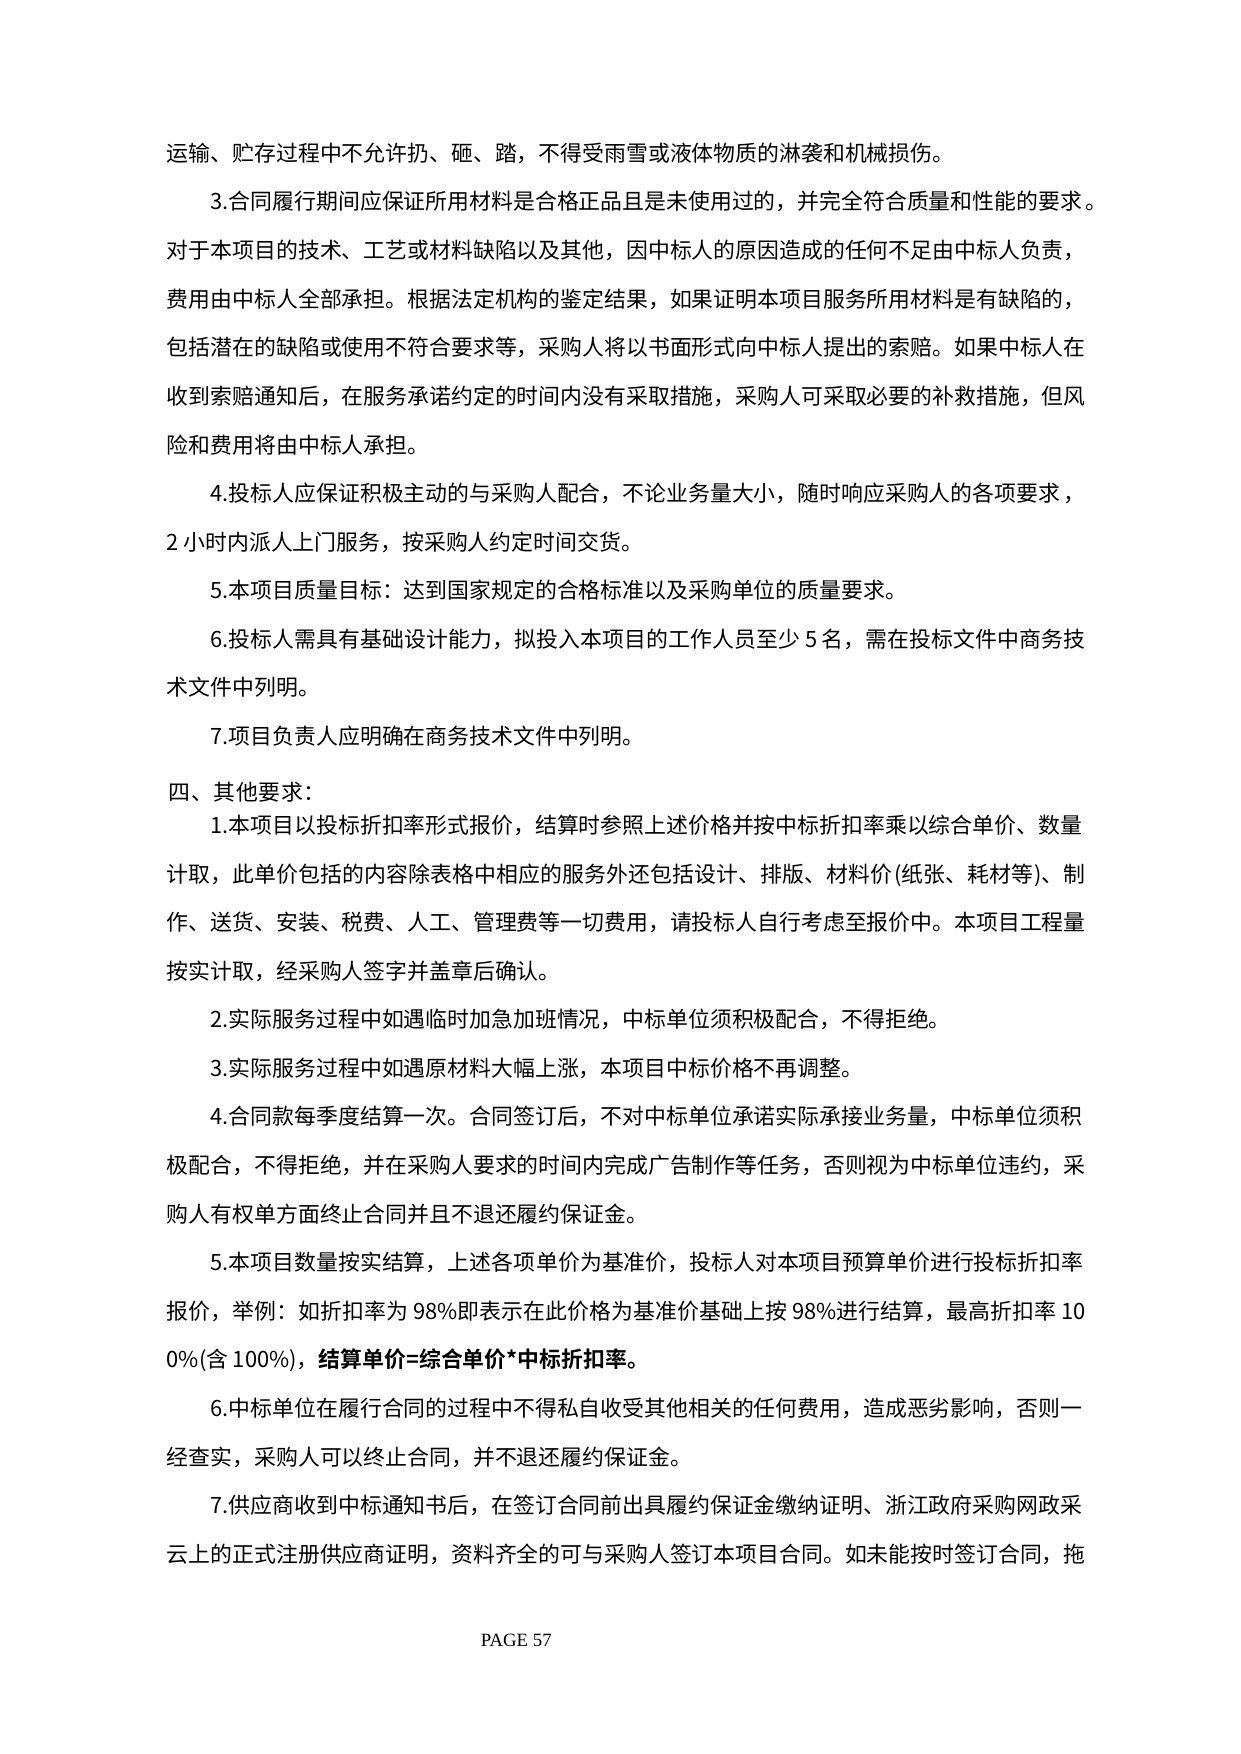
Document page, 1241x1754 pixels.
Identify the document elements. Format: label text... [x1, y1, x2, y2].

text 6.投标人需具有基础设计能力，拟投入本项目的工作人员至少5名，需在投标文件中商务技术文件中列明。 [167, 621, 1085, 702]
text 4.合同款每季度结算一次。合同签订后，不对中标单位承诺实际承接业务量，中标单位须积极配合，不得拒绝，并在采购人要求的时间内完成广告制作等任务，否则视为中标单位违约，采购人有权单方面终止合同并且不退还履约保证金。 [167, 1099, 1085, 1229]
text 3.实际服务过程中如遇原材料大幅上涨，本项目中标价格不再调整。 [167, 1050, 1085, 1083]
text 3.合同履行期间应保证所用材料是合格正品且是未使用过的，并完全符合质量和性能的要求。对于本项目的技术、工艺或材料缺陷以及其他，因中标人的原因造成的任何不足由中标人负责，费用由中标人全部承担。根据法定机构的鉴定结果，如果证明本项目服务所用材料是有缺陷的，包括潜在的缺陷或使用不符合要求等，采购人将以书面形式向中标人提出的索赔。如果中标人在收到索赔通知后，在服务承诺约定的时间内没有采取措施，采购人可采取必要的补救措施，但风险和费用将由中标人承担。 [167, 184, 1085, 460]
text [167, 135, 1085, 168]
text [167, 1487, 1085, 1569]
text 4.投标人应保证积极主动的与采购人配合，不论业务量大小，随时响应采购人的各项要求，2小时内派人上门服务，按采购人约定时间交货。 [167, 476, 1085, 557]
text 四、其他要求： [168, 775, 1085, 807]
text 5.本项目数量按实结算，上述各项单价为基准价，投标人对本项目预算单价进行投标折扣率报价，举例：如折扣率为98%即表示在此价格为基准价基础上按98%进行结算，最高折扣率100%(含100%)，结算单价=综合单价*中标折扣率。 [167, 1244, 1085, 1374]
text 6.中标单位在履行合同的过程中不得私自收受其他相关的任何费用，造成恶劣影响，否则一经查实，采购人可以终止合同，并不退还履约保证金。 [167, 1390, 1085, 1472]
text 7.项目负责人应明确在商务技术文件中列明。 [167, 718, 1085, 751]
text 5.本项目质量目标：达到国家规定的合格标准以及采购单位的质量要求。 [167, 573, 1085, 605]
text 1.本项目以投标折扣率形式报价，结算时参照上述价格并按中标折扣率乘以综合单价、数量计取，此单价包括的内容除表格中相应的服务外还包括设计、排版、材料价(纸张、耗材等)、制作、送货、安装、税费、人工、管理费等一切费用，请投标人自行考虑至报价中。本项目工程量按实计取，经采购人签字并盖章后确认。 [167, 807, 1085, 986]
text 2.实际服务过程中如遇临时加急加班情况，中标单位须积极配合，不得拒绝。 [167, 1002, 1085, 1034]
